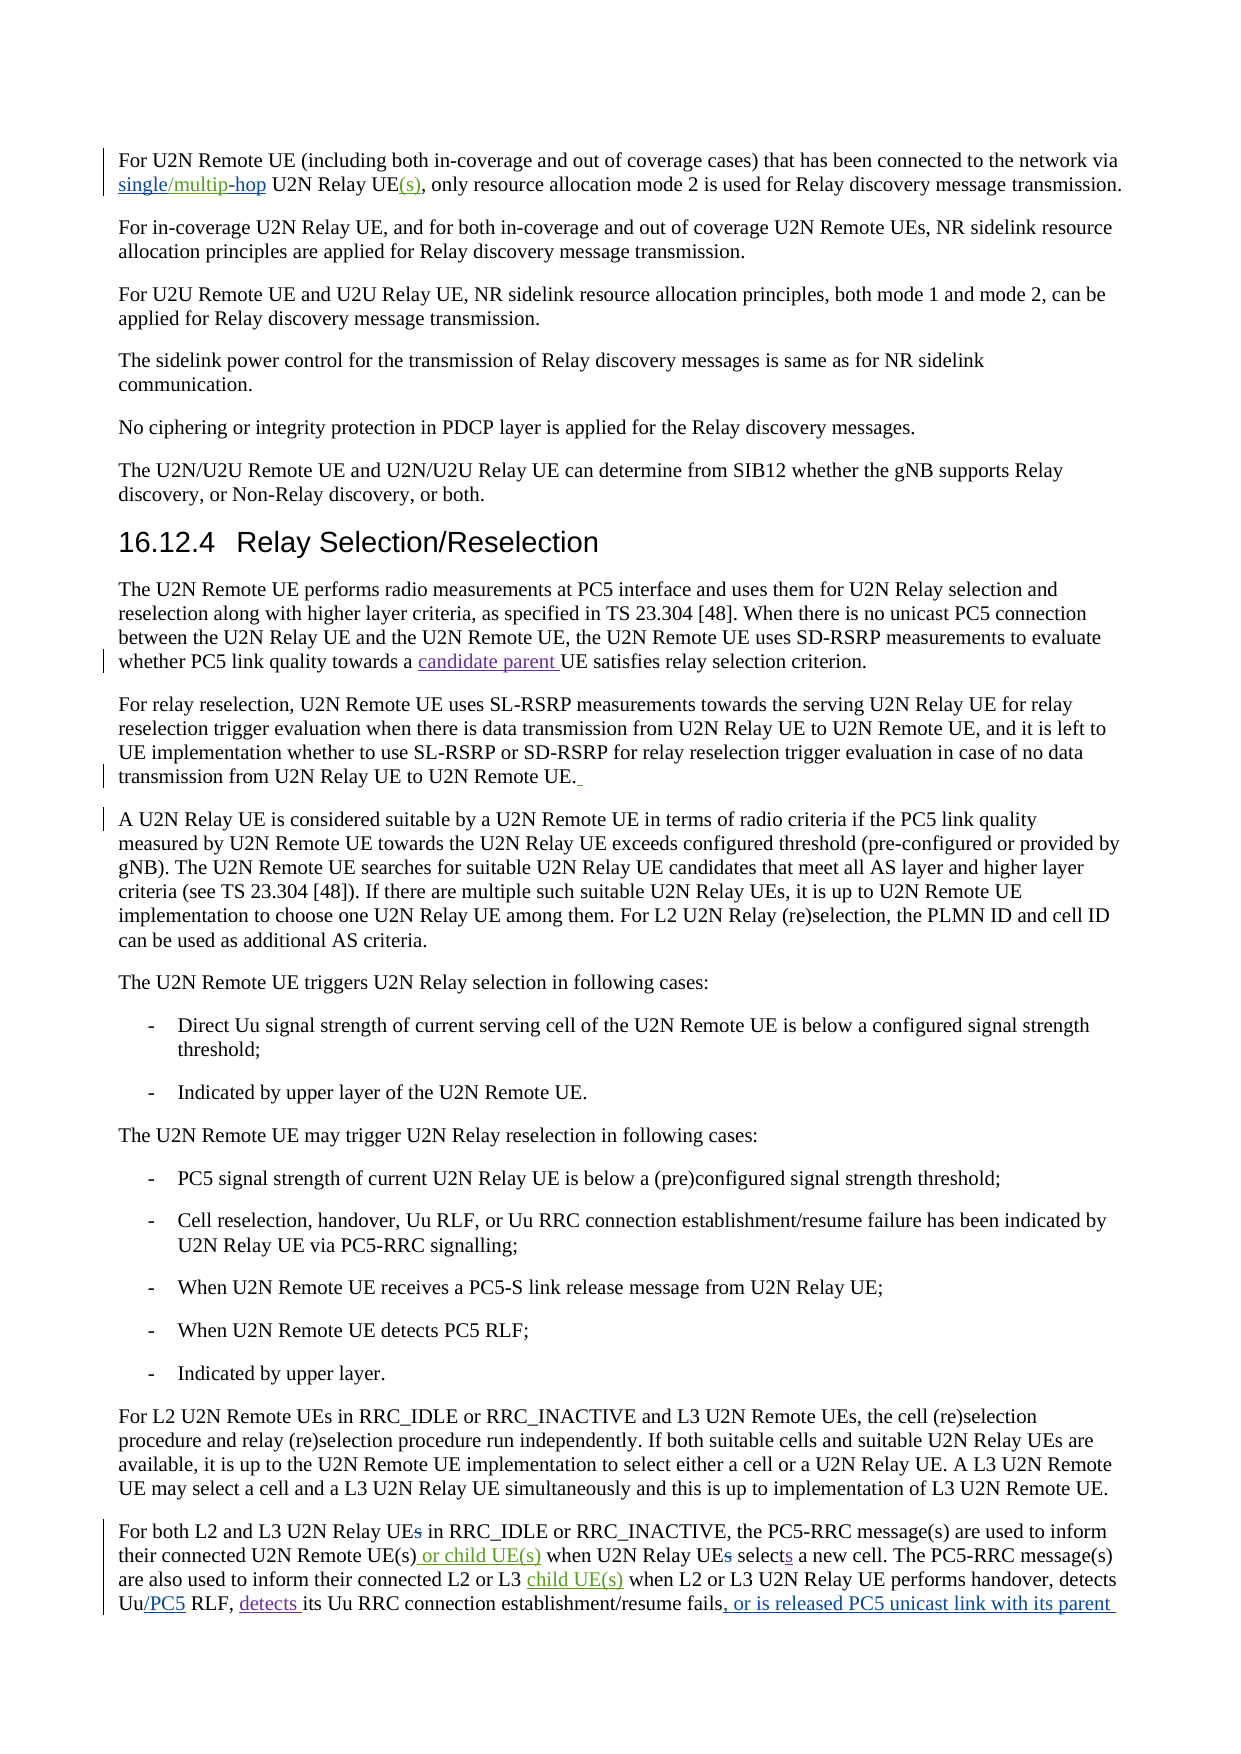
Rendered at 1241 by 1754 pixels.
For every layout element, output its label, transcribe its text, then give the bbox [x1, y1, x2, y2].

text - Cell reselection, handover, Uu RLF, or Uu RRC connection establishment/resume failure has been indicated by U2N Relay UE via PC5-RRC signalling; [148, 1208, 1122, 1257]
text The U2N Remote UE triggers U2N Relay selection in following cases: [118, 970, 1122, 994]
text For in-coverage U2N Relay UE, and for both in-coverage and out of coverage U2N Remote UEs, NR sidelink resource allocation principles are applied for Relay discovery message transmission. [118, 214, 1122, 263]
text - PC5 signal strength of current U2N Relay UE is below a (pre)configured signal strength threshold; [148, 1166, 1122, 1190]
text The U2N Remote UE may trigger U2N Relay reselection in following cases: [118, 1123, 1122, 1147]
text - Direct Uu signal strength of current serving cell of the U2N Remote UE is below a configured signal strength threshold; [148, 1013, 1122, 1061]
text - Indicated by upper layer. [148, 1361, 1122, 1385]
text The U2N/U2U Remote UE and U2N/U2U Relay UE can determine from SIB12 whether the gNB supports Relay discovery, or Non-Relay discovery, or both. [118, 458, 1122, 506]
text - When U2N Remote UE detects PC5 RLF; [148, 1318, 1122, 1342]
text - Indicated by upper layer of the U2N Remote UE. [148, 1080, 1122, 1104]
text For U2U Remote UE and U2U Relay UE, NR sidelink resource allocation principles, both mode 1 and mode 2, can be applied for Relay discovery message transmission. [118, 281, 1122, 329]
text No ciphering or integrity protection in PDCP layer is applied for the Relay discovery messages. [118, 415, 1122, 439]
text The U2N Remote UE performs radio measurements at PC5 interface and uses them for U2N Relay selection and reselection along with higher layer criteria, as specified in TS 23.304 [48]. When there is no unicast PC5 connection between the U2N Relay UE and the U2N Remote UE, the U2N Remote UE uses SD-RSRP measurements to evaluate whether PC5 link quality towards a UE satisfies relay selection criterion. [118, 577, 1122, 673]
subtitle 16.12.4 Relay Selection/Reselection [118, 525, 1122, 558]
text A U2N Relay UE is considered suitable by a U2N Remote UE in terms of radio criteria if the PC5 link quality measured by U2N Remote UE towards the U2N Relay UE exceeds configured threshold (pre-configured or provided by gNB). The U2N Remote UE searches for suitable U2N Relay UE candidates that meet all AS layer and higher layer criteria (see TS 23.304 [48]). If there are multiple such suitable U2N Relay UEs, it is up to U2N Remote UE implementation to choose one U2N Relay UE among them. For L2 U2N Relay (re)selection, the PLMN ID and cell ID can be used as additional AS criteria. [118, 807, 1122, 952]
text For relay reselection, U2N Remote UE uses SL-RSRP measurements towards the serving U2N Relay UE for relay reselection trigger evaluation when there is data transmission from U2N Relay UE to U2N Remote UE, and it is left to UE implementation whether to use SL-RSRP or SD-RSRP for relay reselection trigger evaluation in case of no data transmission from U2N Relay UE to U2N Remote UE. [118, 692, 1122, 788]
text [118, 1519, 1122, 1615]
text - When U2N Remote UE receives a PC5-S link release message from U2N Relay UE; [148, 1275, 1122, 1299]
text The sidelink power control for the transmission of Relay discovery messages is same as for NR sidelink communication. [118, 348, 1122, 396]
text For L2 U2N Remote UEs in RRC_IDLE or RRC_INACTIVE and L3 U2N Remote UEs, the cell (re)selection procedure and relay (re)selection procedure run independently. If both suitable cells and suitable U2N Relay UEs are available, it is up to the U2N Remote UE implementation to select either a cell or a U2N Relay UE. A L3 U2N Remote UE may select a cell and a L3 U2N Relay UE simultaneously and this is up to implementation of L3 U2N Remote UE. [118, 1404, 1122, 1500]
text For U2N Remote UE (including both in-coverage and out of coverage cases) that has been connected to the network via U2N Relay UE, only resource allocation mode 2 is used for Relay discovery message transmission. [118, 148, 1122, 196]
